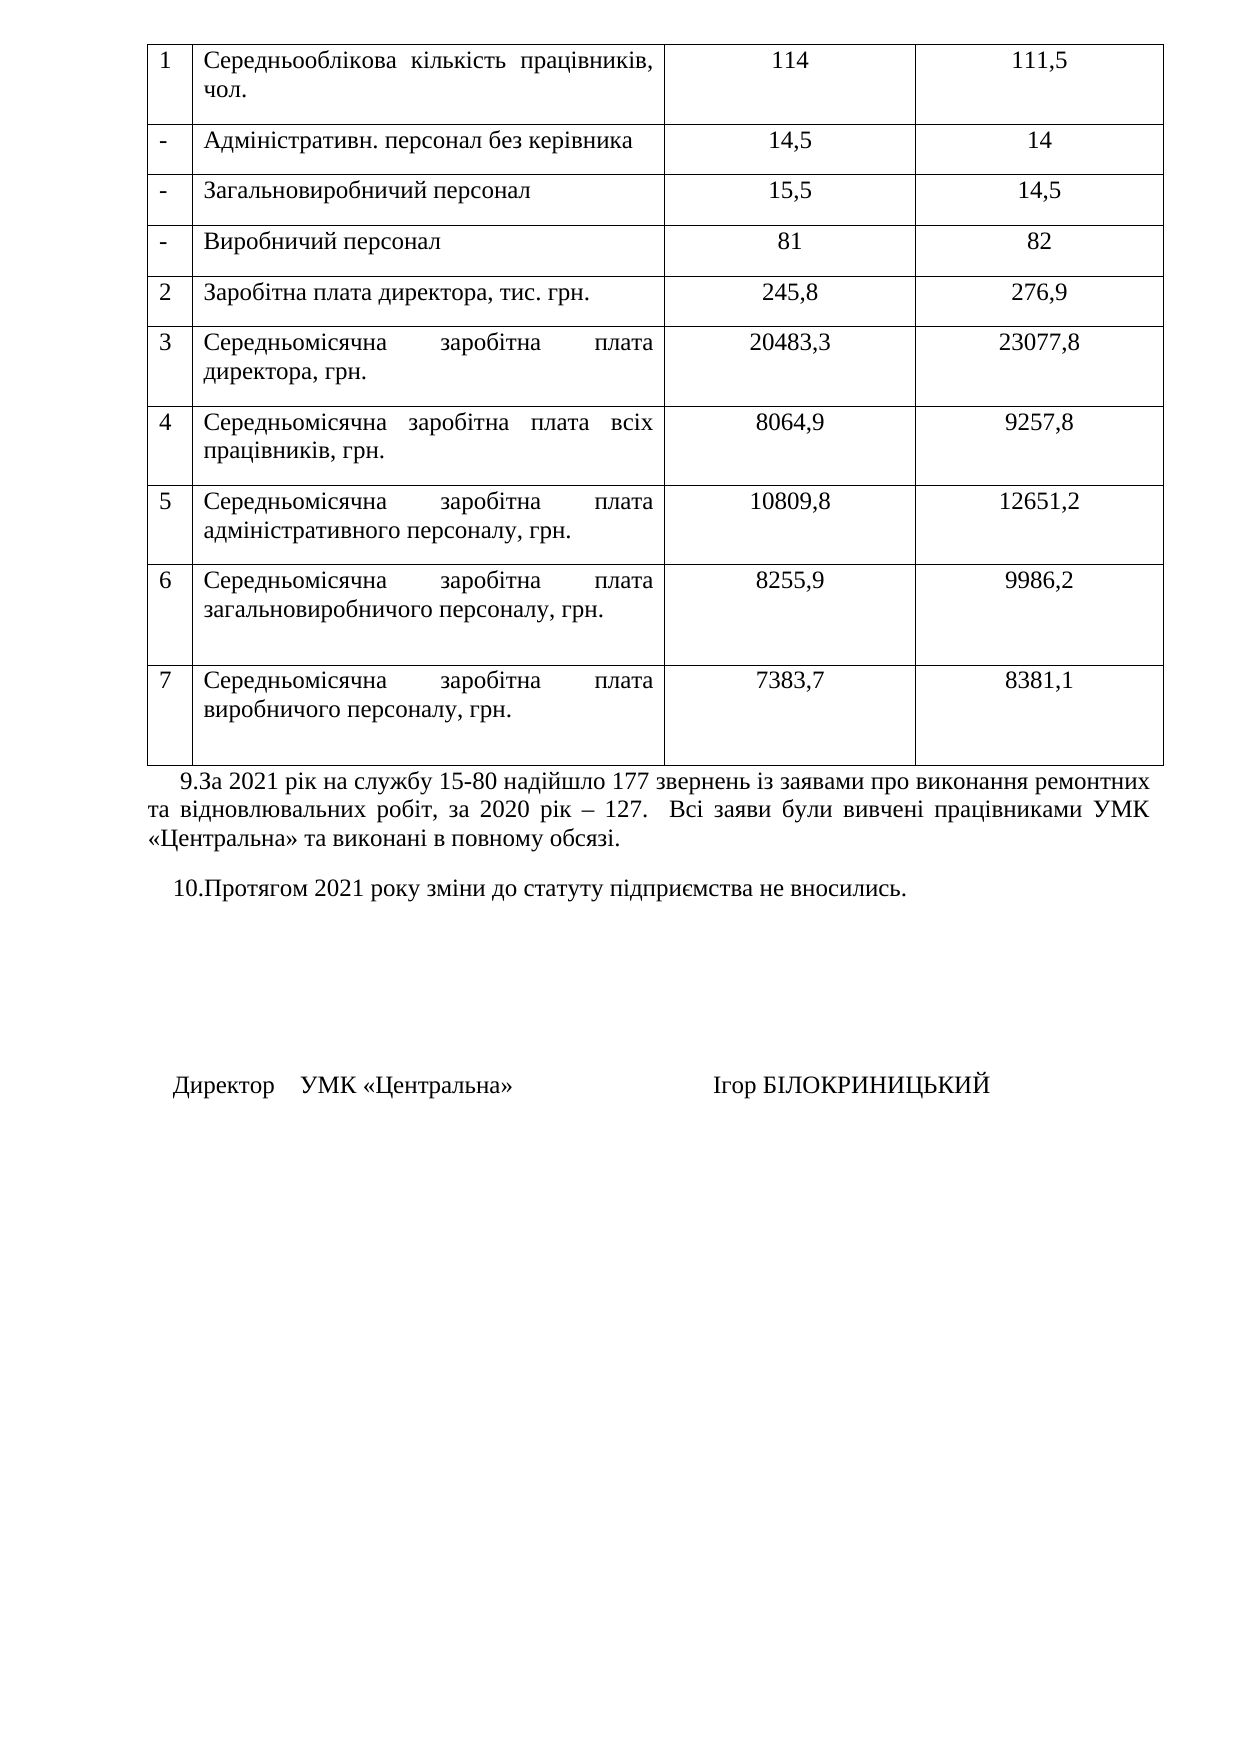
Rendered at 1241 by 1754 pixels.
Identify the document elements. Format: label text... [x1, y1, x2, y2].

table_cell 10809,8 [665, 486, 915, 564]
table_cell 14,5 [665, 125, 915, 174]
text 10.Протягом 2021 року зміни до статуту підприємства не вносились. [148, 873, 1152, 902]
table_cell - [148, 125, 192, 174]
table_cell 82 [916, 226, 1163, 276]
table_cell 1 [148, 45, 192, 124]
table_cell Середньомісячна заробітна плата виробничого персоналу, грн. [193, 666, 664, 765]
table_cell 8255,9 [665, 565, 915, 664]
table_cell 8064,9 [665, 407, 915, 485]
table_cell 2 [148, 277, 192, 326]
text 9.За 2021 рік на службу 15-80 надійшло 177 звернень із заявами про виконання ремонтних та відновлювальних робіт, за 2020 рік – 127. Всі заяви були вивчені працівниками УМК «Центральна» та виконані в повному обсязі. [148, 766, 1152, 852]
table_cell 15,5 [665, 175, 915, 225]
table_cell 6 [148, 565, 192, 664]
table_cell - [148, 175, 192, 225]
table_cell Середньомісячна заробітна плата директора, грн. [193, 327, 664, 406]
table_cell 111,5 [916, 45, 1163, 124]
table_cell Заробітна плата директора, тис. грн. [193, 277, 664, 326]
table_cell Загальновиробничий персонал [193, 175, 664, 225]
table_cell Адміністративн. персонал без керівника [193, 125, 664, 174]
table_cell 23077,8 [916, 327, 1163, 406]
table_cell 3 [148, 327, 192, 406]
table_cell 7383,7 [665, 666, 915, 765]
text Директор УМК «Центральна» Ігор БІЛОКРИНИЦЬКИЙ [148, 1071, 1152, 1099]
table_cell Середньомісячна заробітна плата адміністративного персоналу, грн. [193, 486, 664, 564]
table_cell 14,5 [916, 175, 1163, 225]
table_cell 9986,2 [916, 565, 1163, 664]
table_cell 8381,1 [916, 666, 1163, 765]
table_cell 9257,8 [916, 407, 1163, 485]
table_cell 5 [148, 486, 192, 564]
table_cell 81 [665, 226, 915, 276]
table_cell 14 [916, 125, 1163, 174]
table_cell 276,9 [916, 277, 1163, 326]
table_cell 20483,3 [665, 327, 915, 406]
table_cell 114 [665, 45, 915, 124]
table_cell Середньомісячна заробітна плата загальновиробничого персоналу, грн. [193, 565, 664, 664]
table_cell 245,8 [665, 277, 915, 326]
table_cell 12651,2 [916, 486, 1163, 564]
table_cell Виробничий персонал [193, 226, 664, 276]
table_cell 7 [148, 666, 192, 765]
table_cell Середньомісячна заробітна плата всіх працівників, грн. [193, 407, 664, 485]
table_cell 4 [148, 407, 192, 485]
table_cell Середньооблікова кількість працівників, чол. [193, 45, 664, 124]
table_cell - [148, 226, 192, 276]
